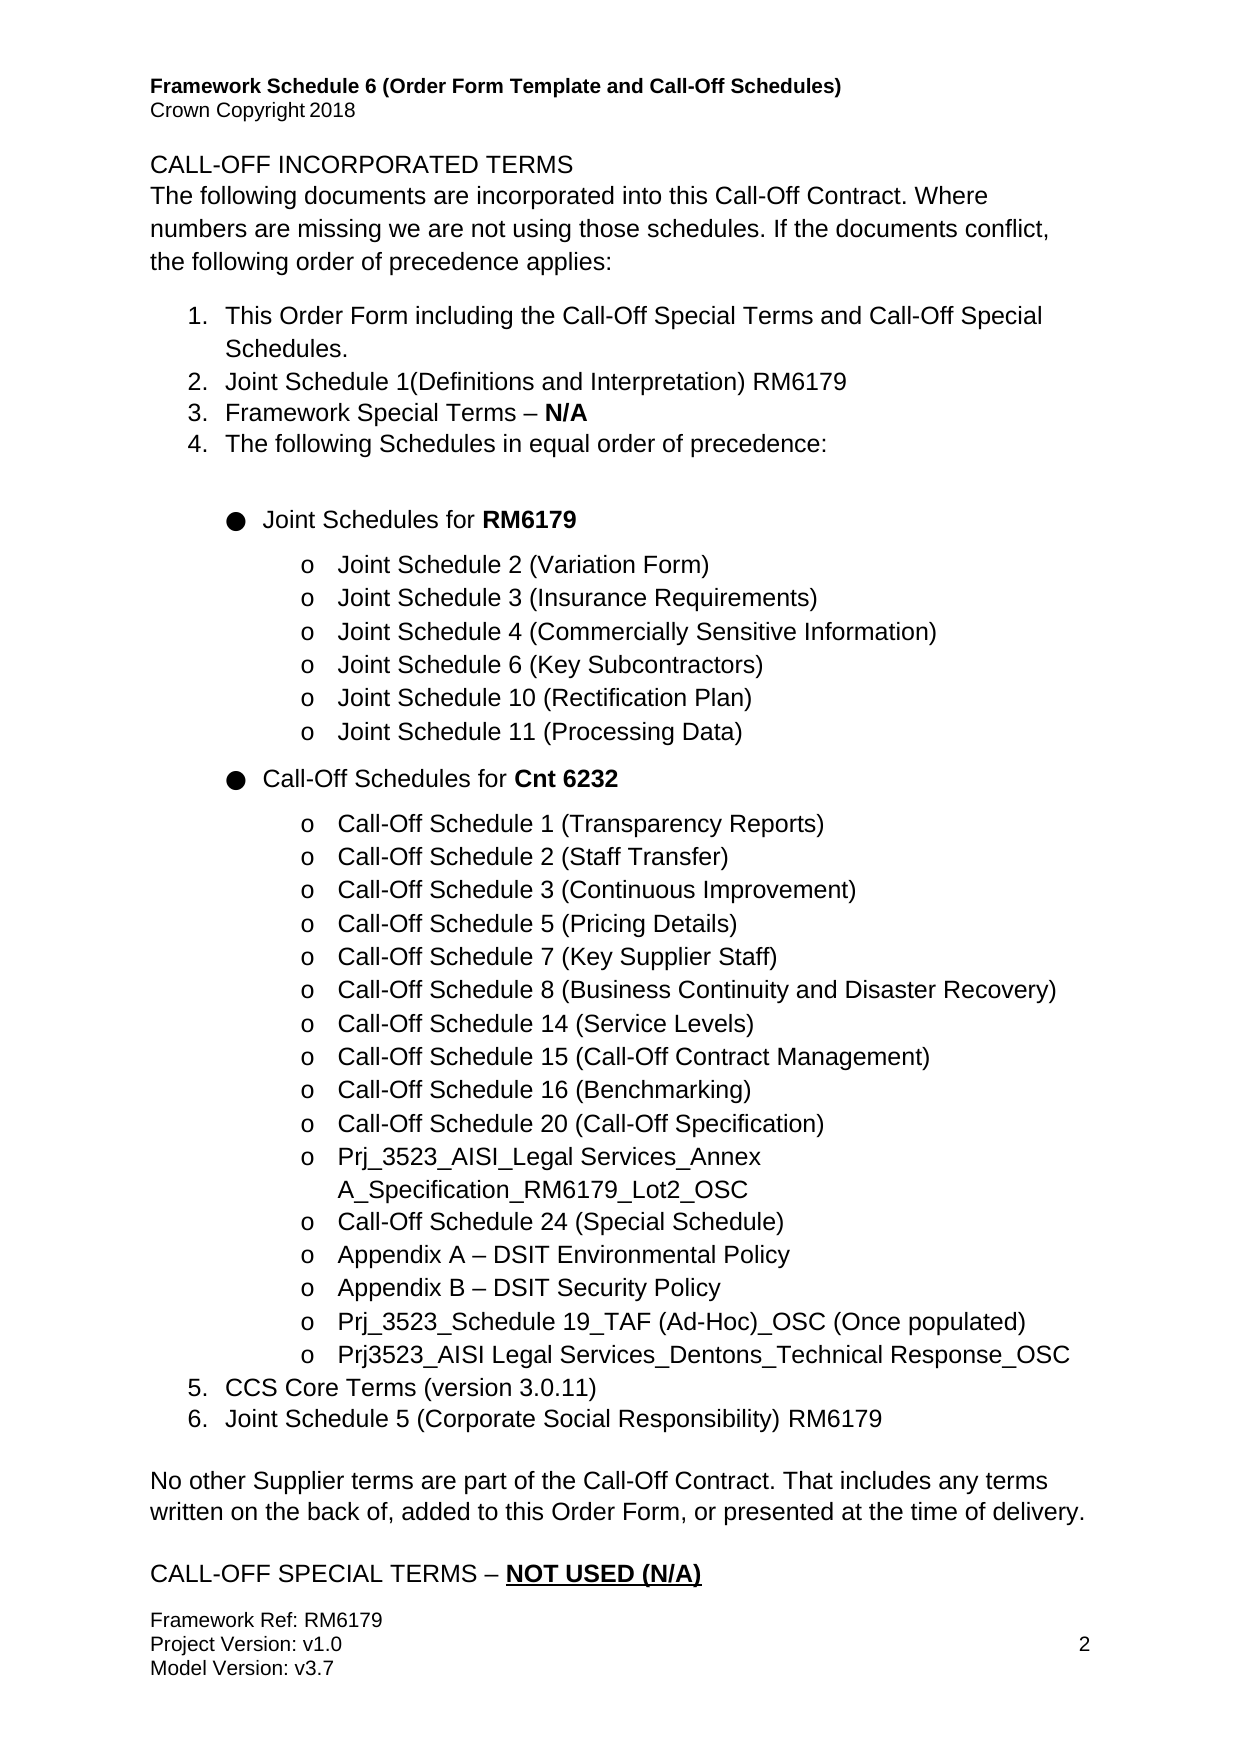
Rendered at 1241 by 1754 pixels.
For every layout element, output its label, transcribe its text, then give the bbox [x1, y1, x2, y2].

list Call-Off Schedule 20 (Call-Off Specification) [300, 1109, 1090, 1140]
list The following Schedules in equal order of precedence: [187, 429, 1090, 458]
list Call-Off Schedule 1 (Transparency Reports) [300, 809, 1090, 840]
list Call-Off Schedule 2 (Staff Transfer) [300, 842, 1090, 873]
list Joint Schedules for RM6179 [225, 491, 1090, 542]
list Call-Off Schedule 16 (Benchmarking) [300, 1076, 1090, 1106]
list This Order Form including the Call-Off Special Terms and Call-Off Special Schedules. [187, 301, 1090, 363]
text CALL-OFF SPECIAL TERMS – NOT USED (N/A) [150, 1559, 1090, 1588]
list Call-Off Schedule 3 (Continuous Improvement) [300, 876, 1090, 906]
list Appendix A – DSIT Environmental Policy [300, 1240, 1090, 1271]
list Joint Schedule 5 (Corporate Social Responsibility) RM6179 [187, 1404, 1090, 1433]
list Joint Schedule 6 (Key Subcontractors) [300, 650, 1090, 681]
text The following documents are incorporated into this Call-Off Contract. Where numbers are missing we are not using those schedules. If the documents conflict, the following order of precedence applies: [150, 181, 1090, 276]
list CCS Core Terms (version 3.0.11) [187, 1373, 1090, 1402]
list Framework Special Terms – N/A [187, 398, 1090, 427]
list Joint Schedule 3 (Insurance Requirements) [300, 583, 1090, 614]
list Prj_3523_AISI_Legal Services_Annex A_Specification_RM6179_Lot2_OSC [300, 1142, 1090, 1204]
list Appendix B – DSIT Security Policy [300, 1273, 1090, 1304]
list Prj3523_AISI Legal Services_Dentons_Technical Response_OSC [300, 1340, 1090, 1371]
list Call-Off Schedule 5 (Pricing Details) [300, 909, 1090, 940]
list Joint Schedule 1(Definitions and Interpretation) RM6179 [187, 367, 1090, 396]
list Call-Off Schedule 15 (Call-Off Contract Management) [300, 1042, 1090, 1073]
text No other Supplier terms are part of the Call-Off Contract. That includes any terms written on the back of, added to this Order Form, or presented at the time of delivery. [150, 1466, 1090, 1526]
list Call-Off Schedule 7 (Key Supplier Staff) [300, 942, 1090, 973]
list Joint Schedule 2 (Variation Form) [300, 550, 1090, 581]
list Call-Off Schedule 24 (Special Schedule) [300, 1206, 1090, 1237]
list Call-Off Schedule 14 (Service Levels) [300, 1009, 1090, 1040]
list Joint Schedule 4 (Commercially Sensitive Information) [300, 617, 1090, 648]
list Call-Off Schedules for Cnt 6232 [225, 750, 1090, 801]
text CALL-OFF INCORPORATED TERMS [150, 150, 1090, 179]
list Joint Schedule 11 (Processing Data) [300, 717, 1090, 748]
list Call-Off Schedule 8 (Business Continuity and Disaster Recovery) [300, 976, 1090, 1006]
list Prj_3523_Schedule 19_TAF (Ad-Hoc)_OSC (Once populated) [300, 1306, 1090, 1337]
list Joint Schedule 10 (Rectification Plan) [300, 683, 1090, 714]
